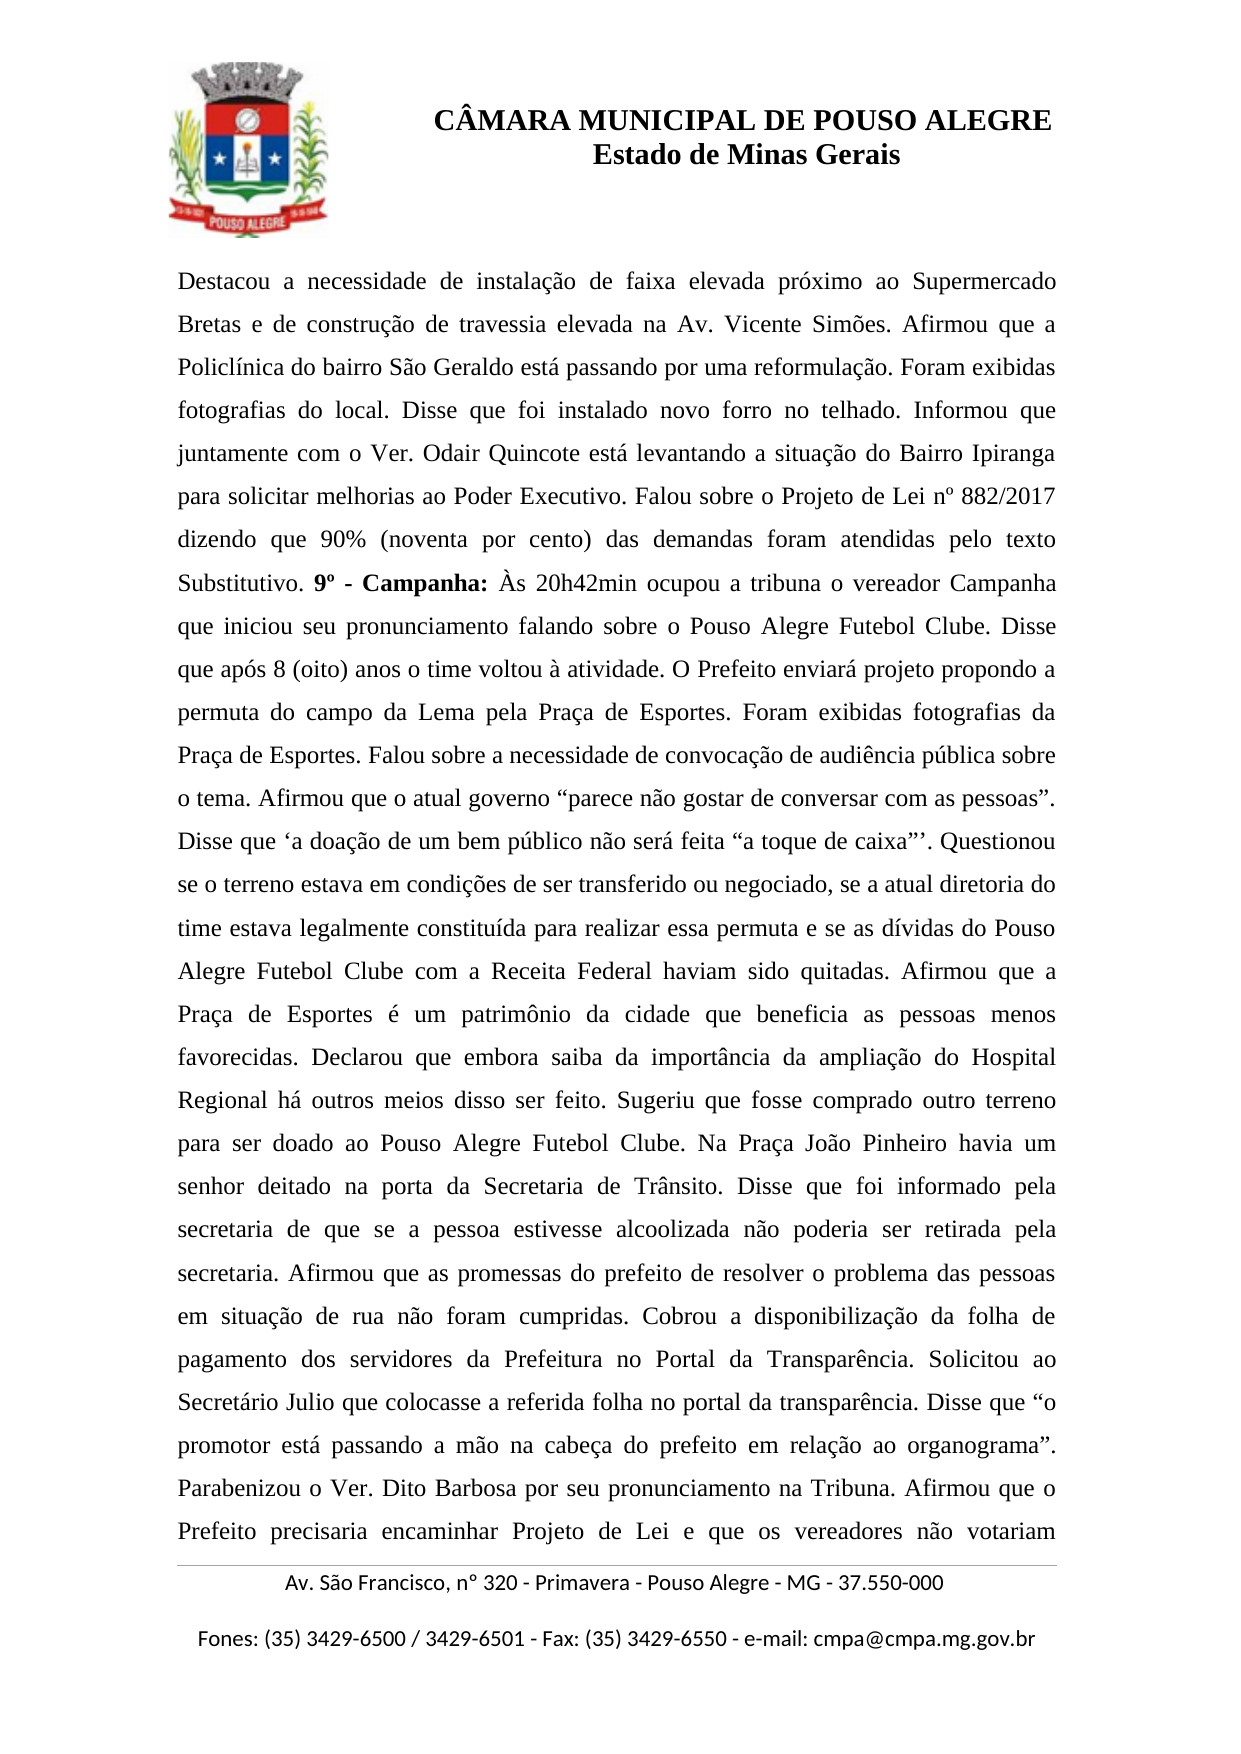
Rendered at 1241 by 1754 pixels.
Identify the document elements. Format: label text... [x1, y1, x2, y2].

picture [168, 62, 329, 238]
